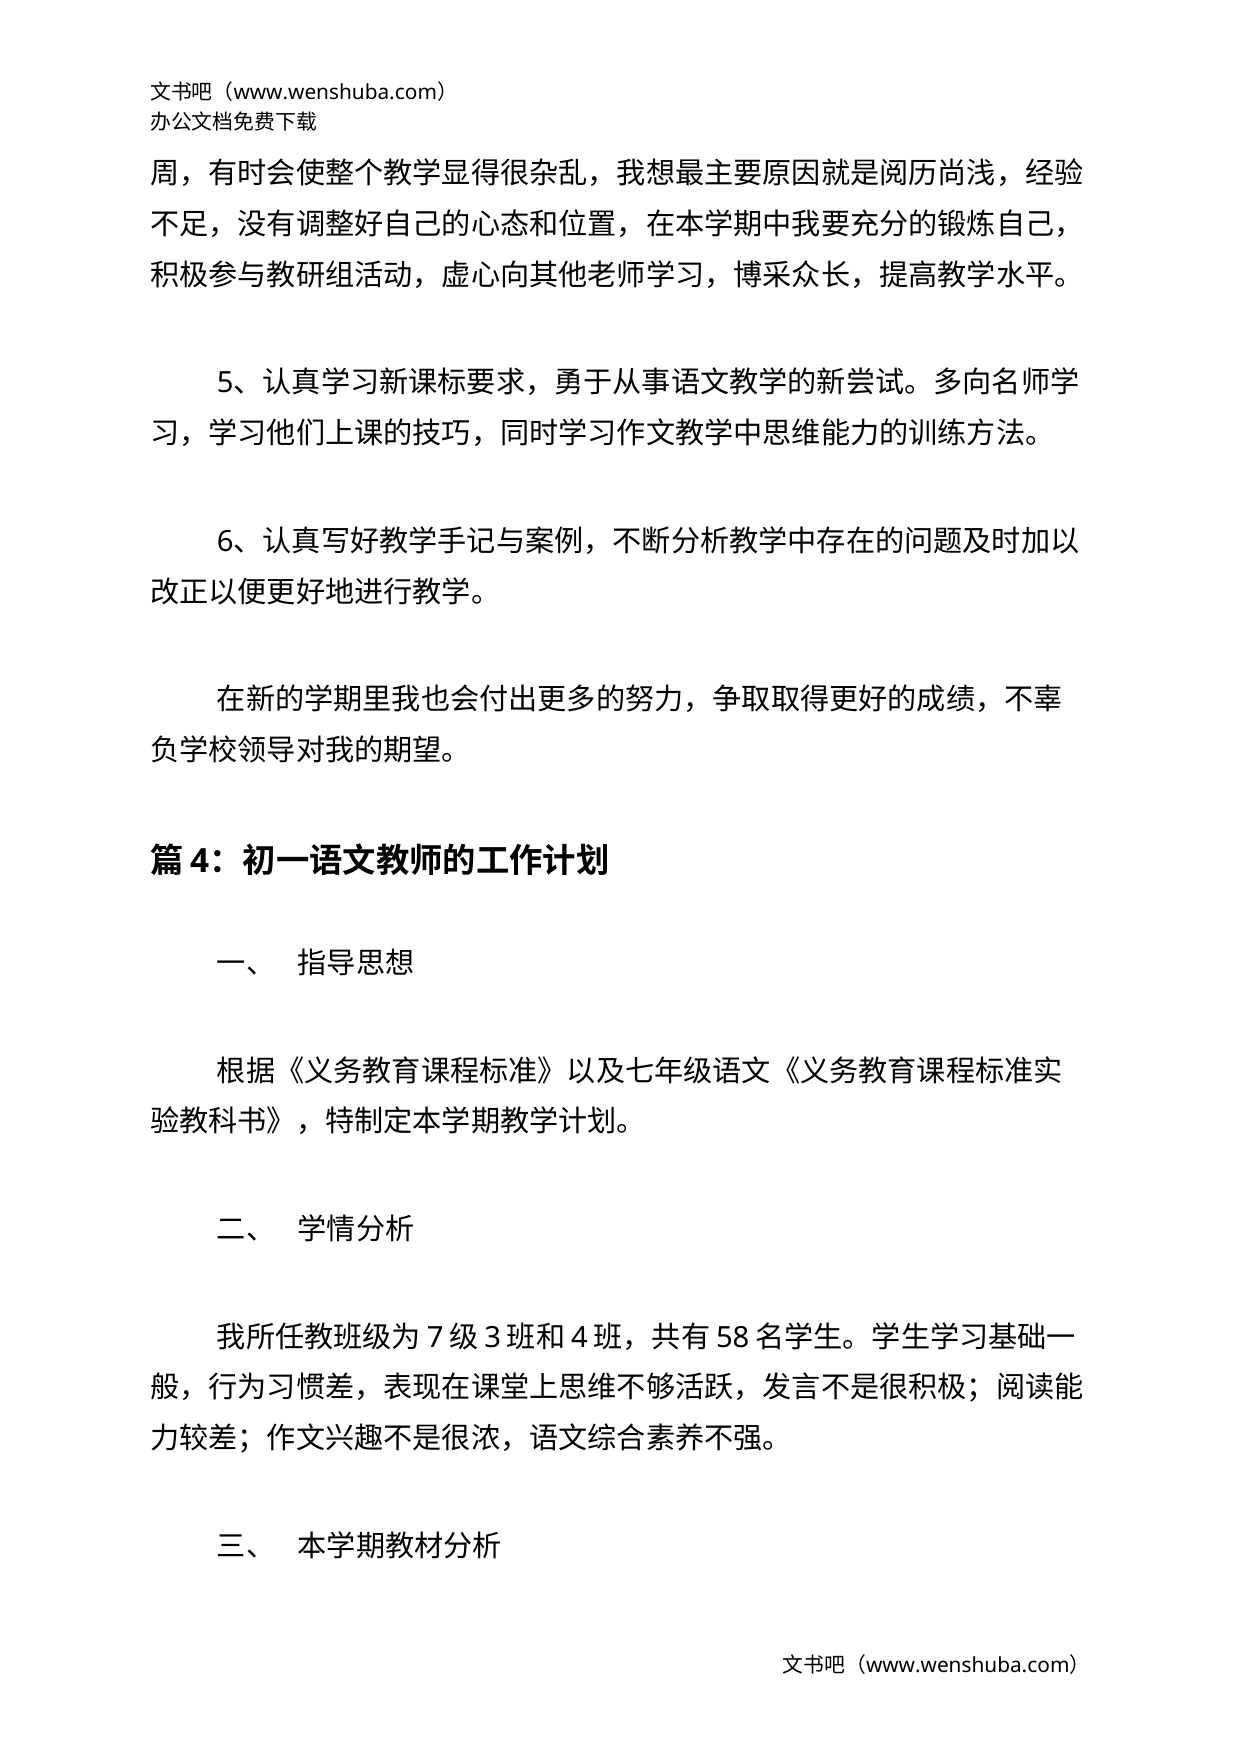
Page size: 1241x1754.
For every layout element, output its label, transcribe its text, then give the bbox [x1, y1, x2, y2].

text 篇4：初一语文教师的工作计划 [150, 834, 1090, 883]
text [150, 150, 1090, 294]
text 6、认真写好教学手记与案例，不断分析教学中存在的问题及时加以改正以便更好地进行教学。 [150, 517, 1090, 611]
text 一、 指导思想 [150, 939, 1090, 982]
text 5、认真学习新课标要求，勇于从事语文教学的新尝试。多向名师学习，学习他们上课的技巧，同时学习作文教学中思维能力的训练方法。 [150, 359, 1090, 452]
text 根据《义务教育课程标准》以及七年级语文《义务教育课程标准实验教科书》，特制定本学期教学计划。 [150, 1047, 1090, 1140]
text 三、 本学期教材分析 [150, 1522, 1090, 1564]
text 二、 学情分析 [150, 1206, 1090, 1248]
text 我所任教班级为7级3班和4班，共有58名学生。学生学习基础一般，行为习惯差，表现在课堂上思维不够活跃，发言不是很积极；阅读能力较差；作文兴趣不是很浓，语文综合素养不强。 [150, 1313, 1090, 1457]
text 在新的学期里我也会付出更多的努力，争取取得更好的成绩，不辜负学校领导对我的期望。 [150, 676, 1090, 769]
